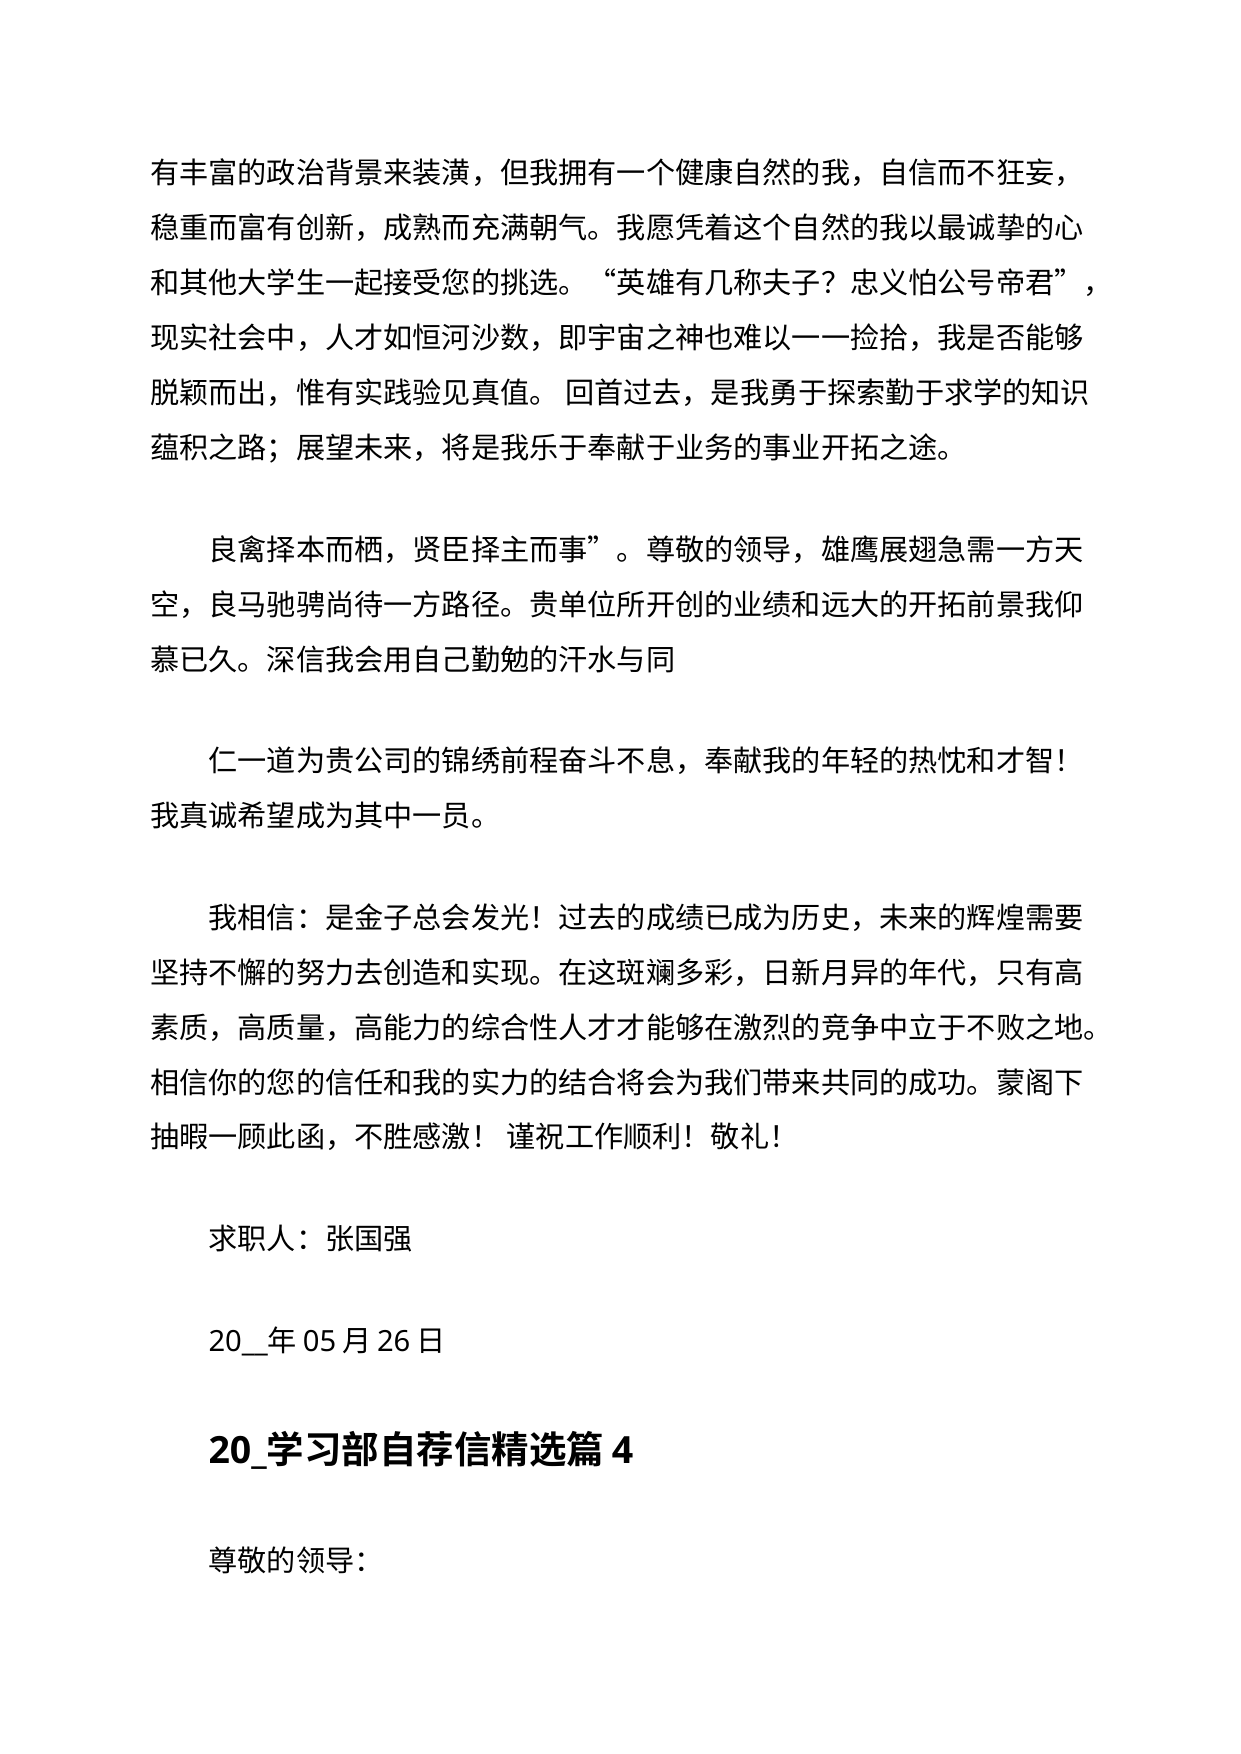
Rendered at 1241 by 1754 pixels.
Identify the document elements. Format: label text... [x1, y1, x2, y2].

text 尊敬的领导： [150, 1537, 1090, 1579]
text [150, 150, 1090, 467]
text 仁一道为贵公司的锦绣前程奋斗不息，奉献我的年轻的热忱和才智！我真诚希望成为其中一员。 [150, 738, 1090, 835]
text 20__年05月26日 [150, 1318, 1090, 1360]
text 20_学习部自荐信精选篇4 [150, 1419, 1090, 1474]
text 我相信：是金子总会发光！过去的成绩已成为历史，未来的辉煌需要坚持不懈的努力去创造和实现。在这斑斓多彩，日新月异的年代，只有高素质，高质量，高能力的综合性人才才能够在激烈的竞争中立于不败之地。相信你的您的信任和我的实力的结合将会为我们带来共同的成功。蒙阁下抽暇一顾此函，不胜感激！ 谨祝工作顺利！敬礼！ [150, 894, 1090, 1156]
text 良禽择本而栖，贤臣择主而事”。尊敬的领导，雄鹰展翅急需一方天空，良马驰骋尚待一方路径。贵单位所开创的业绩和远大的开拓前景我仰慕已久。深信我会用自己勤勉的汗水与同 [150, 526, 1090, 678]
text 求职人：张国强 [150, 1216, 1090, 1258]
